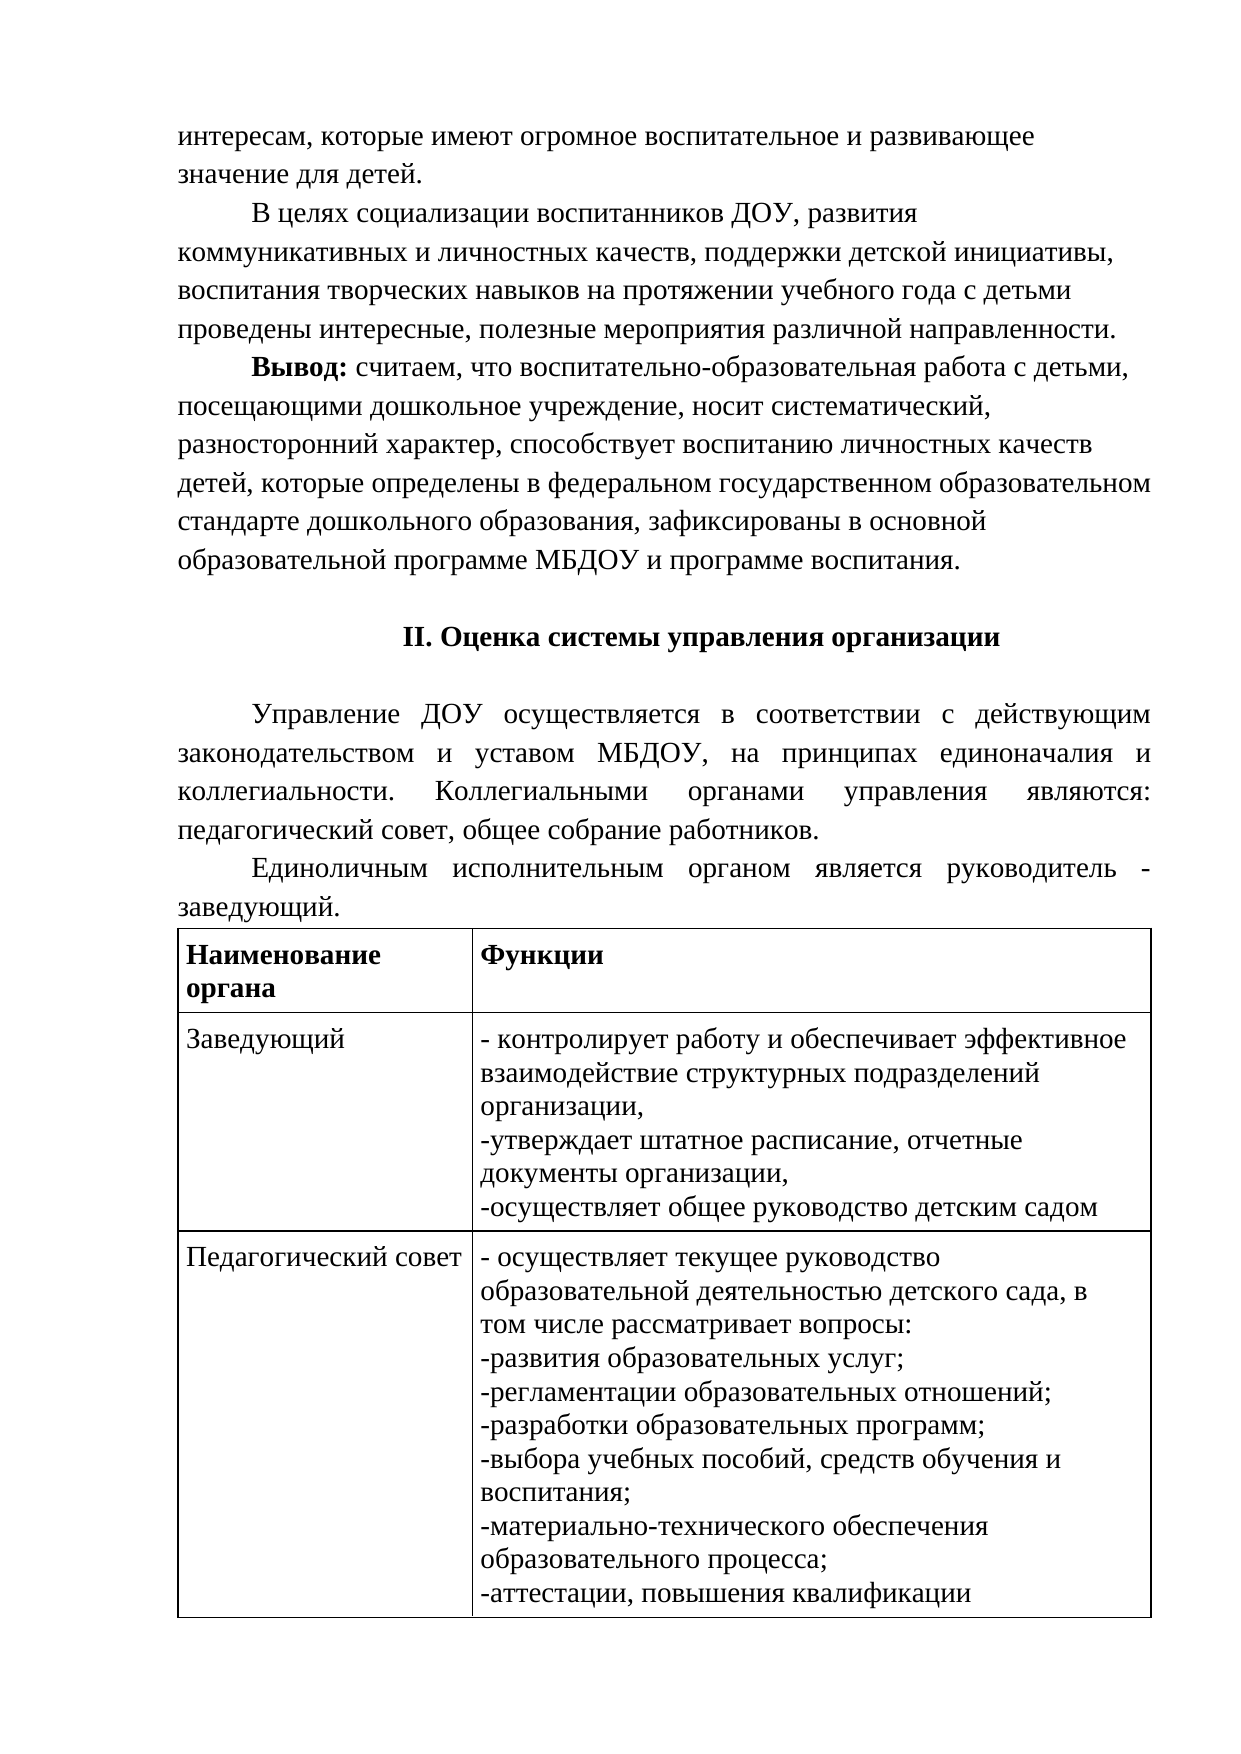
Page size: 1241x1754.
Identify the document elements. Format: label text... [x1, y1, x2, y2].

text Управление ДОУ осуществляется в соответствии с действующим законодательством и уставом МБДОУ, на принципах единоначалия и коллегиальности. Коллегиальными органами управления являются: педагогический совет, общее собрание работников. [177, 696, 1152, 845]
table_cell - контролирует работу и обеспечивает эффективное взаимодействие структурных подразделений организации, -утверждает штатное расписание, отчетные документы организации, -осуществляет общее руководство детским садом [473, 1013, 1150, 1230]
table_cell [473, 1232, 1150, 1616]
table_header Наименование органа [179, 929, 472, 1012]
text Вывод: считаем, что воспитательно-образовательная работа с детьми, посещающими дошкольное учреждение, носит систематический, разносторонний характер, способствует воспитанию личностных качеств детей, которые определены в федеральном государственном образовательном стандарте дошкольного образования, зафиксированы в основной образовательной программе МБДОУ и программе воспитания. [177, 349, 1152, 576]
table_cell Заведующий [179, 1013, 472, 1230]
text Единоличным исполнительным органом является руководитель - заведующий. [177, 850, 1152, 922]
text II. Оценка системы управления организации [177, 619, 1152, 653]
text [177, 118, 1152, 190]
text В целях социализации воспитанников ДОУ, развития коммуникативных и личностных качеств, поддержки детской инициативы, воспитания творческих навыков на протяжении учебного года с детьми проведены интересные, полезные мероприятия различной направленности. [177, 195, 1152, 344]
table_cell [179, 1232, 472, 1616]
table_header Функции [473, 929, 1150, 1012]
